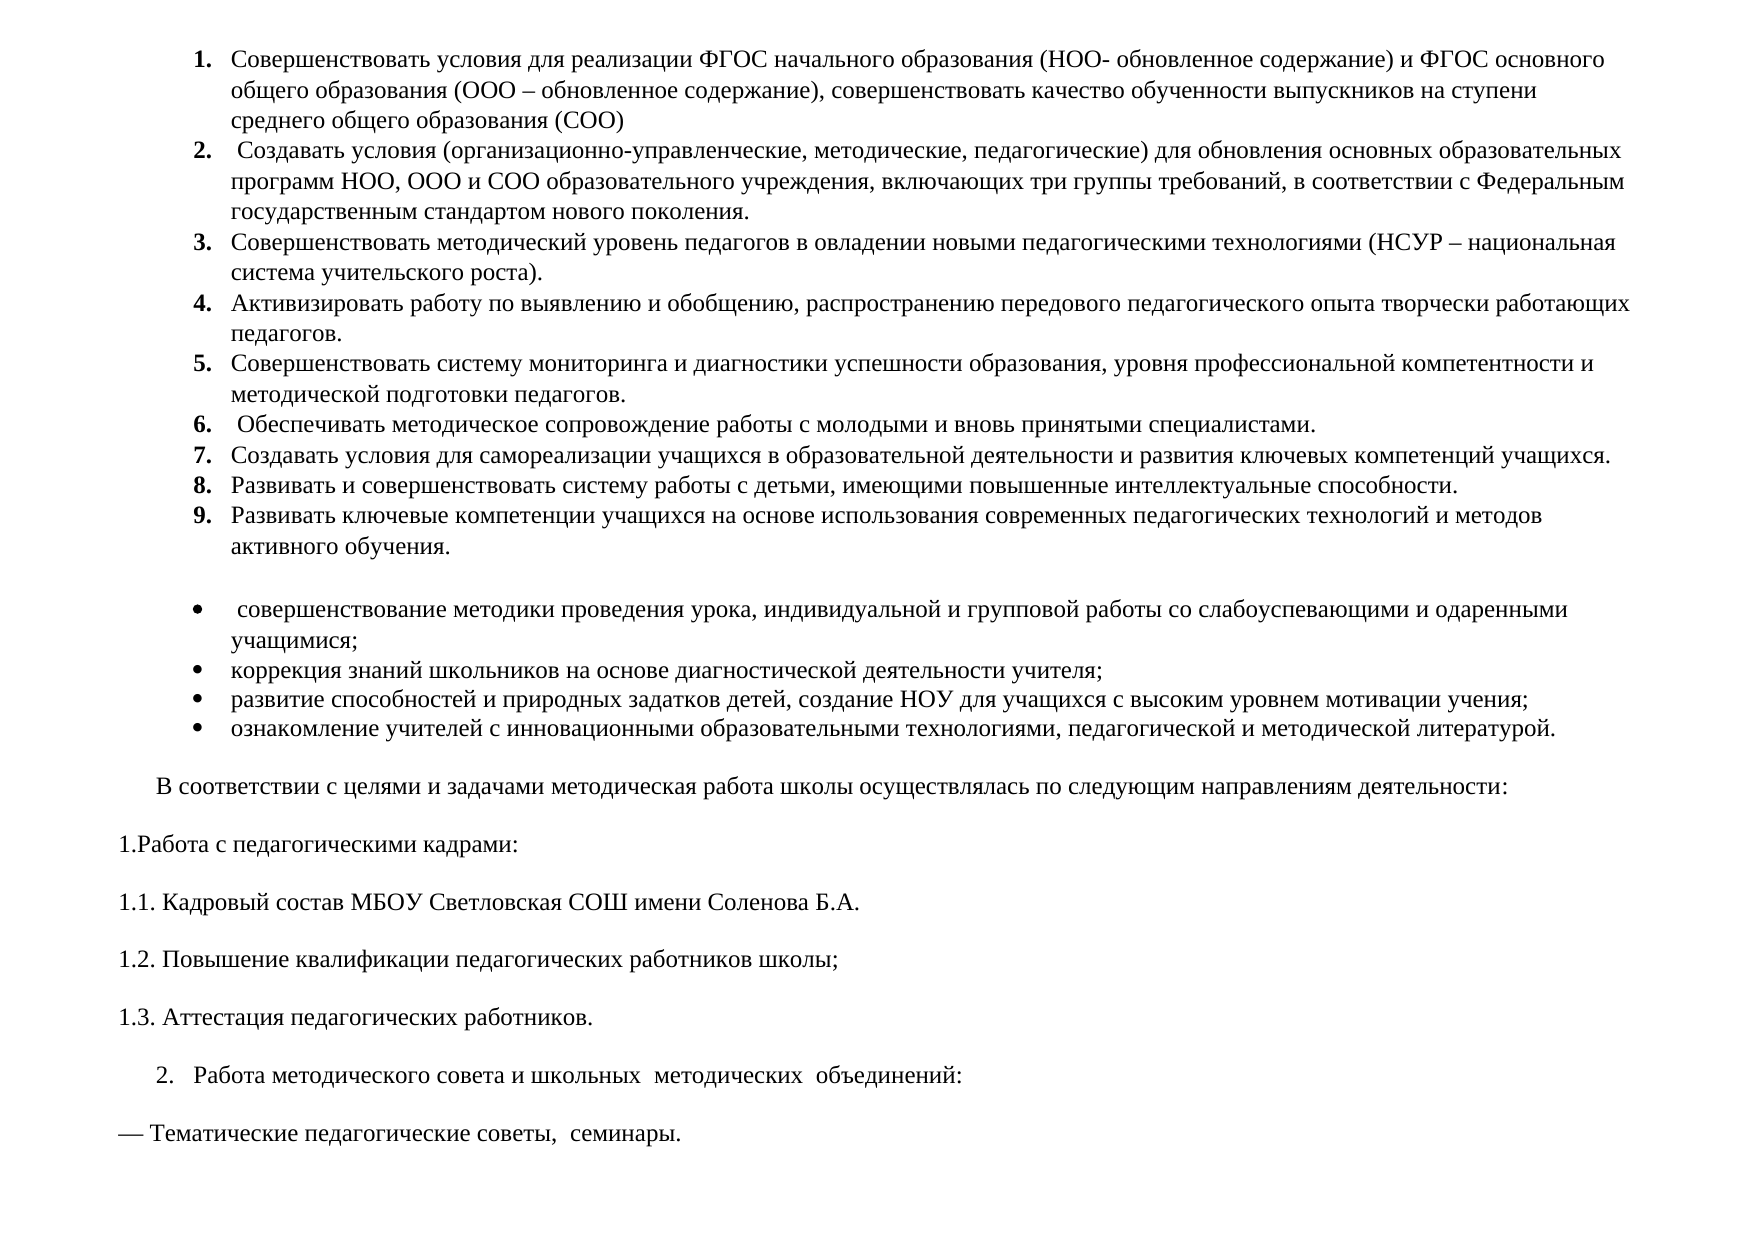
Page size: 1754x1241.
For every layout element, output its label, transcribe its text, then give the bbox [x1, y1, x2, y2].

list Совершенствовать систему мониторинга и диагностики успешности образования, уровня профессиональной компетентности и методической подготовки педагогов. [193, 348, 1636, 408]
list Активизировать работу по выявлению и обобщению, распространению передового педагогического опыта творчески работающих педагогов. [193, 288, 1636, 347]
list Совершенствовать методический уровень педагогов в овладении новыми педагогическими технологиями (НСУР – национальная система учительского роста). [193, 227, 1636, 286]
text — Тематические педагогические советы, семинары. [118, 1118, 1636, 1147]
text 1.1. Кадровый состав МБОУ Светловская СОШ имени Соленова Б.А. [118, 887, 1636, 915]
list ознакомление учителей с инновационными образовательными технологиями, педагогической и методической литературой. [193, 713, 1636, 742]
list Обеспечивать методическое сопровождение работы с молодыми и вновь принятыми специалистами. [193, 409, 1636, 438]
list Развивать ключевые компетенции учащихся на основе использования современных педагогических технологий и методов активного обучения. [193, 501, 1636, 560]
list коррекция знаний школьников на основе диагностической деятельности учителя; [193, 655, 1636, 684]
list Развивать и совершенствовать систему работы с детьми, имеющими повышенные интеллектуальные способности. [193, 470, 1636, 499]
list Работа методического совета и школьных методических объединений: [156, 1060, 1636, 1089]
list Создавать условия (организационно-управленческие, методические, педагогические) для обновления основных образовательных программ НОО, ООО и СОО образовательного учреждения, включающих три группы требований, в соответствии с Федеральным государственным стандартом нового поколения. [193, 136, 1636, 225]
list Совершенствовать условия для реализации ФГОС начального образования (НОО- обновленное содержание) и ФГОС основного общего образования (ООО – обновленное содержание), совершенствовать качество обученности выпускников на ступени среднего общего образования (СОО) [193, 44, 1636, 134]
text В соответствии с целями и задачами методическая работа школы осуществлялась по следующим направлениям деятельности: [118, 771, 1636, 799]
text 1.2. Повышение квалификации педагогических работников школы; [118, 944, 1636, 973]
text 1.Работа с педагогическими кадрами: [118, 829, 1636, 857]
list развитие способностей и природных задатков детей, создание НОУ для учащихся с высоким уровнем мотивации учения; [193, 684, 1636, 713]
text 1.3. Аттестация педагогических работников. [118, 1002, 1636, 1031]
list совершенствование методики проведения урока, индивидуальной и групповой работы со слабоуспевающими и одаренными учащимися; [193, 594, 1636, 654]
list Создавать условия для самореализации учащихся в образовательной деятельности и развития ключевых компетенций учащихся. [193, 440, 1636, 468]
